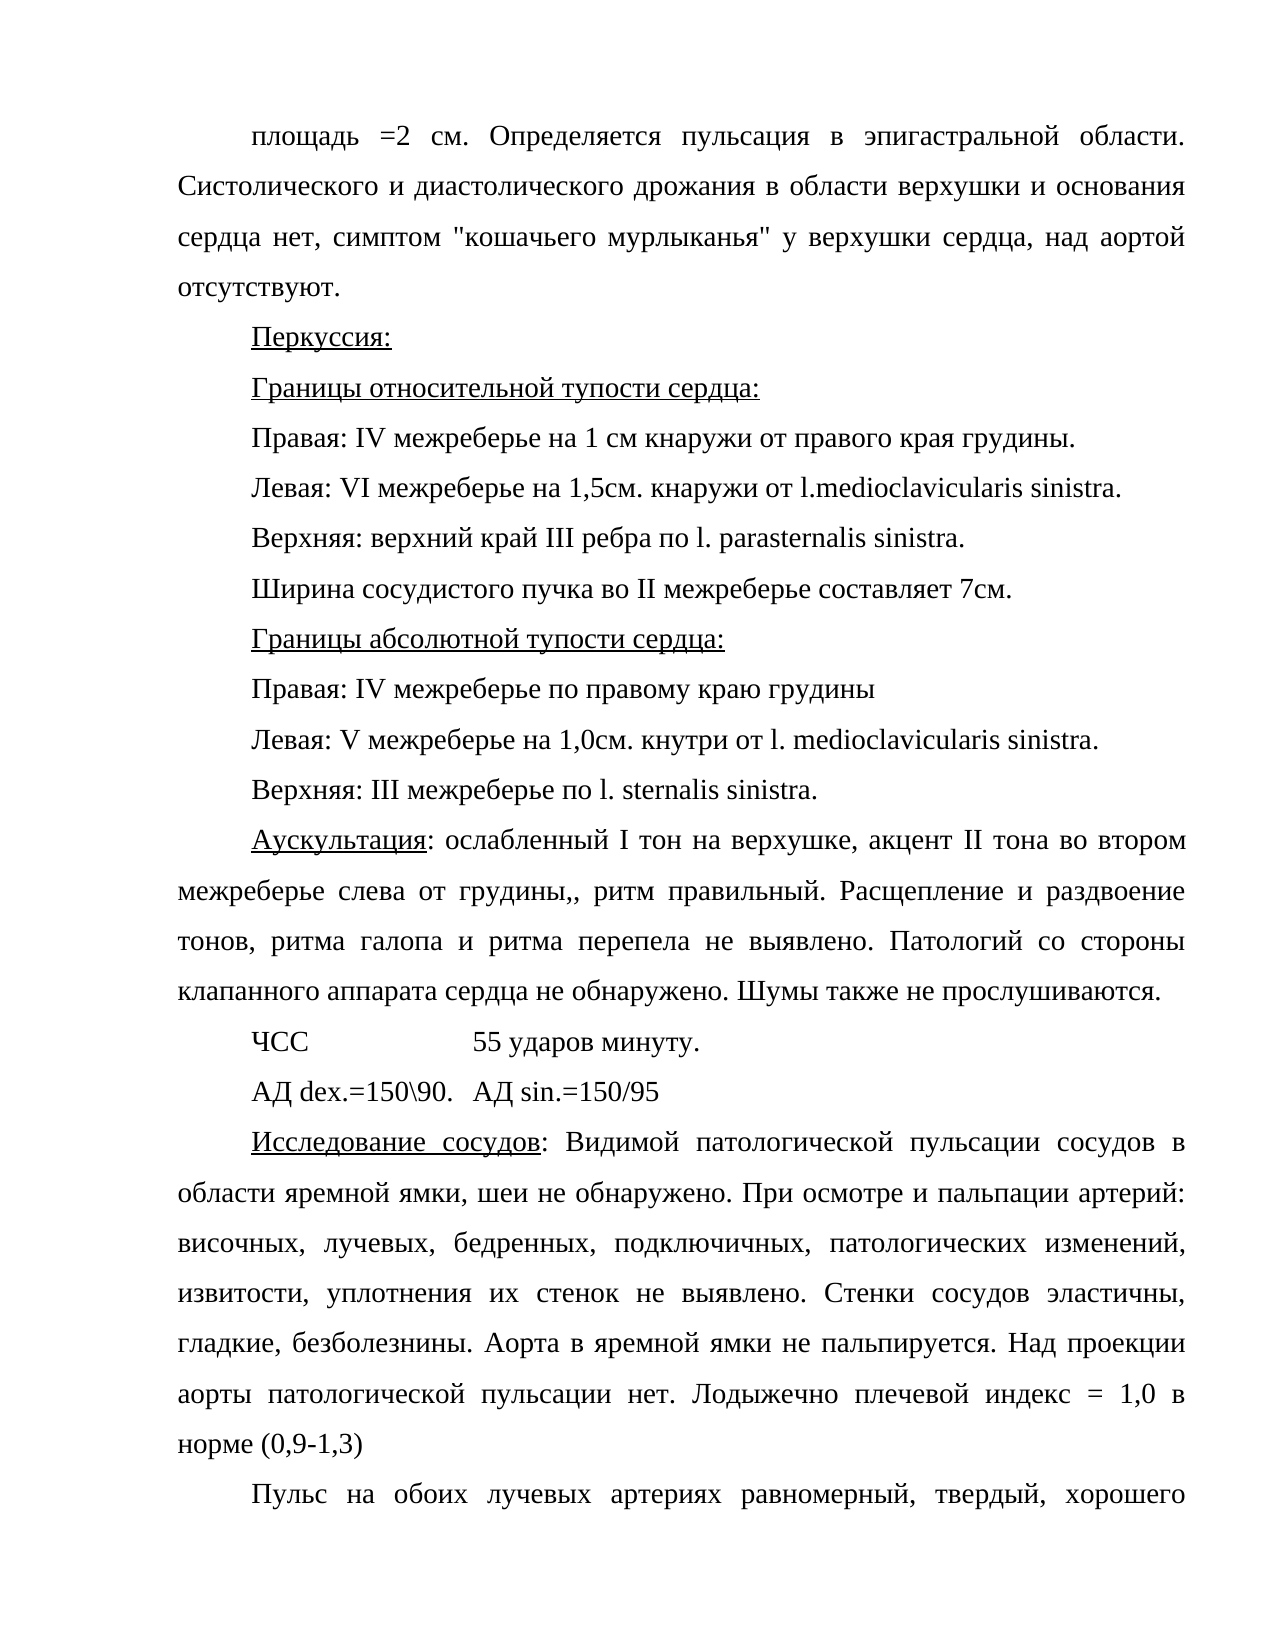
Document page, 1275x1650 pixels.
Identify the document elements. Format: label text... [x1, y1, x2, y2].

text Правая: IV межреберье на 1 см кнаружи от правого края грудины. [177, 420, 1186, 453]
text Верхняя: III межреберье по l. sternalis sinistra. [177, 772, 1186, 806]
text Левая: VI межреберье на 1,5см. кнаружи от l.medioclavicularis sinistra. [177, 470, 1186, 504]
text Левая: V межреберье на 1,0см. кнутри от l. medioclavicularis sinistra. [177, 722, 1186, 755]
text Верхняя: верхний край III ребра по l. parasternalis sinistra. [177, 521, 1186, 554]
text Правая: IV межреберье по правому краю грудины [177, 672, 1186, 705]
text ЧСС 55 ударов минуту. [177, 1024, 1186, 1057]
text Исследование сосудов: Видимой патологической пульсации сосудов в области яремной ямки, шеи не обнаружено. При осмотре и пальпации артерий: височных, лучевых, бедренных, подключичных, патологических изменений, извитости, уплотнения их стенок не выявлено. Стенки сосудов эластичны, гладкие, безболезнины. Аорта в яремной ямки не пальпируется. Над проекции аорты патологической пульсации нет. Лодыжечно плечевой индекс = 1,0 в норме (0,9-1,3) [177, 1124, 1186, 1460]
text площадь =2 см. Определяется пульсация в эпигастральной области. Систолического и диастолического дрожания в области верхушки и основания сердца нет, симптом "кошачьего мурлыканья" у верхушки сердца, над аортой отсутствуют. [177, 118, 1186, 303]
text Ширина сосудистого пучка во II межреберье составляет 7см. [177, 571, 1186, 604]
text Аускультация: ослабленный I тон на верхушке, акцент II тона во втором межреберье слева от грудины,, ритм правильный. Расщепление и раздвоение тонов, ритма галопа и ритма перепела не выявлено. Патологий со стороны клапанного аппарата сердца не обнаружено. Шумы также не прослушиваются. [177, 822, 1186, 1007]
text Границы относительной тупости сердца: [177, 370, 1186, 403]
text Границы абсолютной тупости сердца: [177, 621, 1186, 655]
text АД dex.=150\90. АД sin.=150/95 [177, 1074, 1186, 1108]
text Перкуссия: [177, 319, 1186, 353]
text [177, 1477, 1186, 1510]
